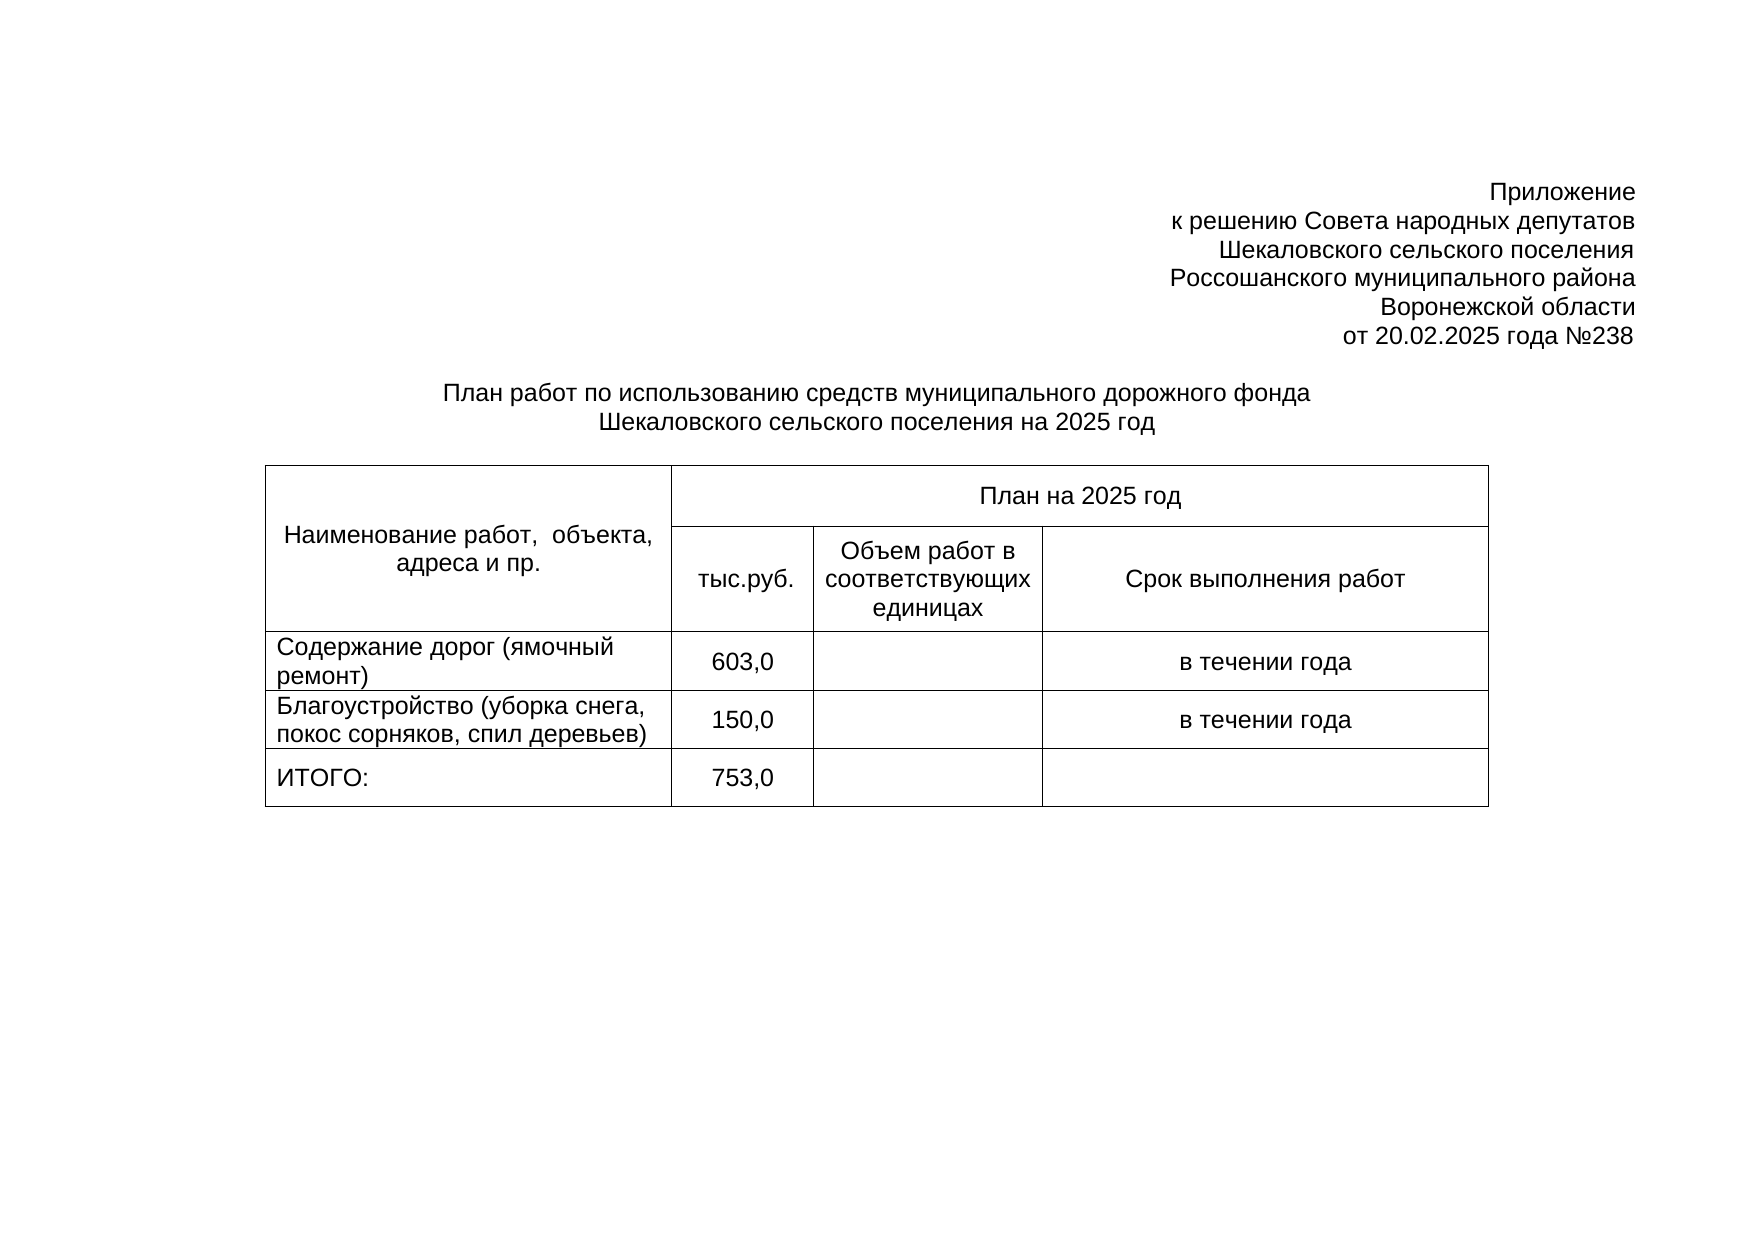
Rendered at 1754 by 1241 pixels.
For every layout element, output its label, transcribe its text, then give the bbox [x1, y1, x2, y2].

table_cell Благоустройство (уборка снега, покос сорняков, спил деревьев) [266, 691, 671, 748]
text Воронежской области [118, 292, 1636, 321]
table_cell ИТОГО: [266, 749, 671, 806]
text План работ по использованию средств муниципального дорожного фонда [118, 378, 1636, 407]
table_cell [814, 749, 1042, 806]
table_cell 603,0 [672, 632, 813, 689]
table_cell 753,0 [672, 749, 813, 806]
table_cell в течении года [1043, 691, 1488, 748]
text Приложение [118, 177, 1636, 206]
table_cell 150,0 [672, 691, 813, 748]
table_cell Срок выполнения работ [1043, 527, 1488, 631]
table_cell [814, 632, 1042, 689]
text Шекаловского сельского поселения [118, 235, 1636, 263]
table_cell [1043, 749, 1488, 806]
table_cell Содержание дорог (ямочный ремонт) [266, 632, 671, 689]
table_header План на 2025 год [672, 466, 1488, 526]
table_cell [814, 691, 1042, 748]
text от 20.02.2025 года №238 [118, 321, 1636, 350]
table_header Наименование работ, объекта, адреса и пр. [266, 466, 671, 631]
text Россошанского муниципального района [118, 263, 1636, 292]
table_cell Объем работ в соответствующих единицах [814, 527, 1042, 631]
table_cell тыс.руб. [672, 527, 813, 631]
text Шекаловского сельского поселения на 2025 год [118, 407, 1636, 436]
table_cell в течении года [1043, 632, 1488, 689]
text к решению Совета народных депутатов [118, 206, 1636, 235]
